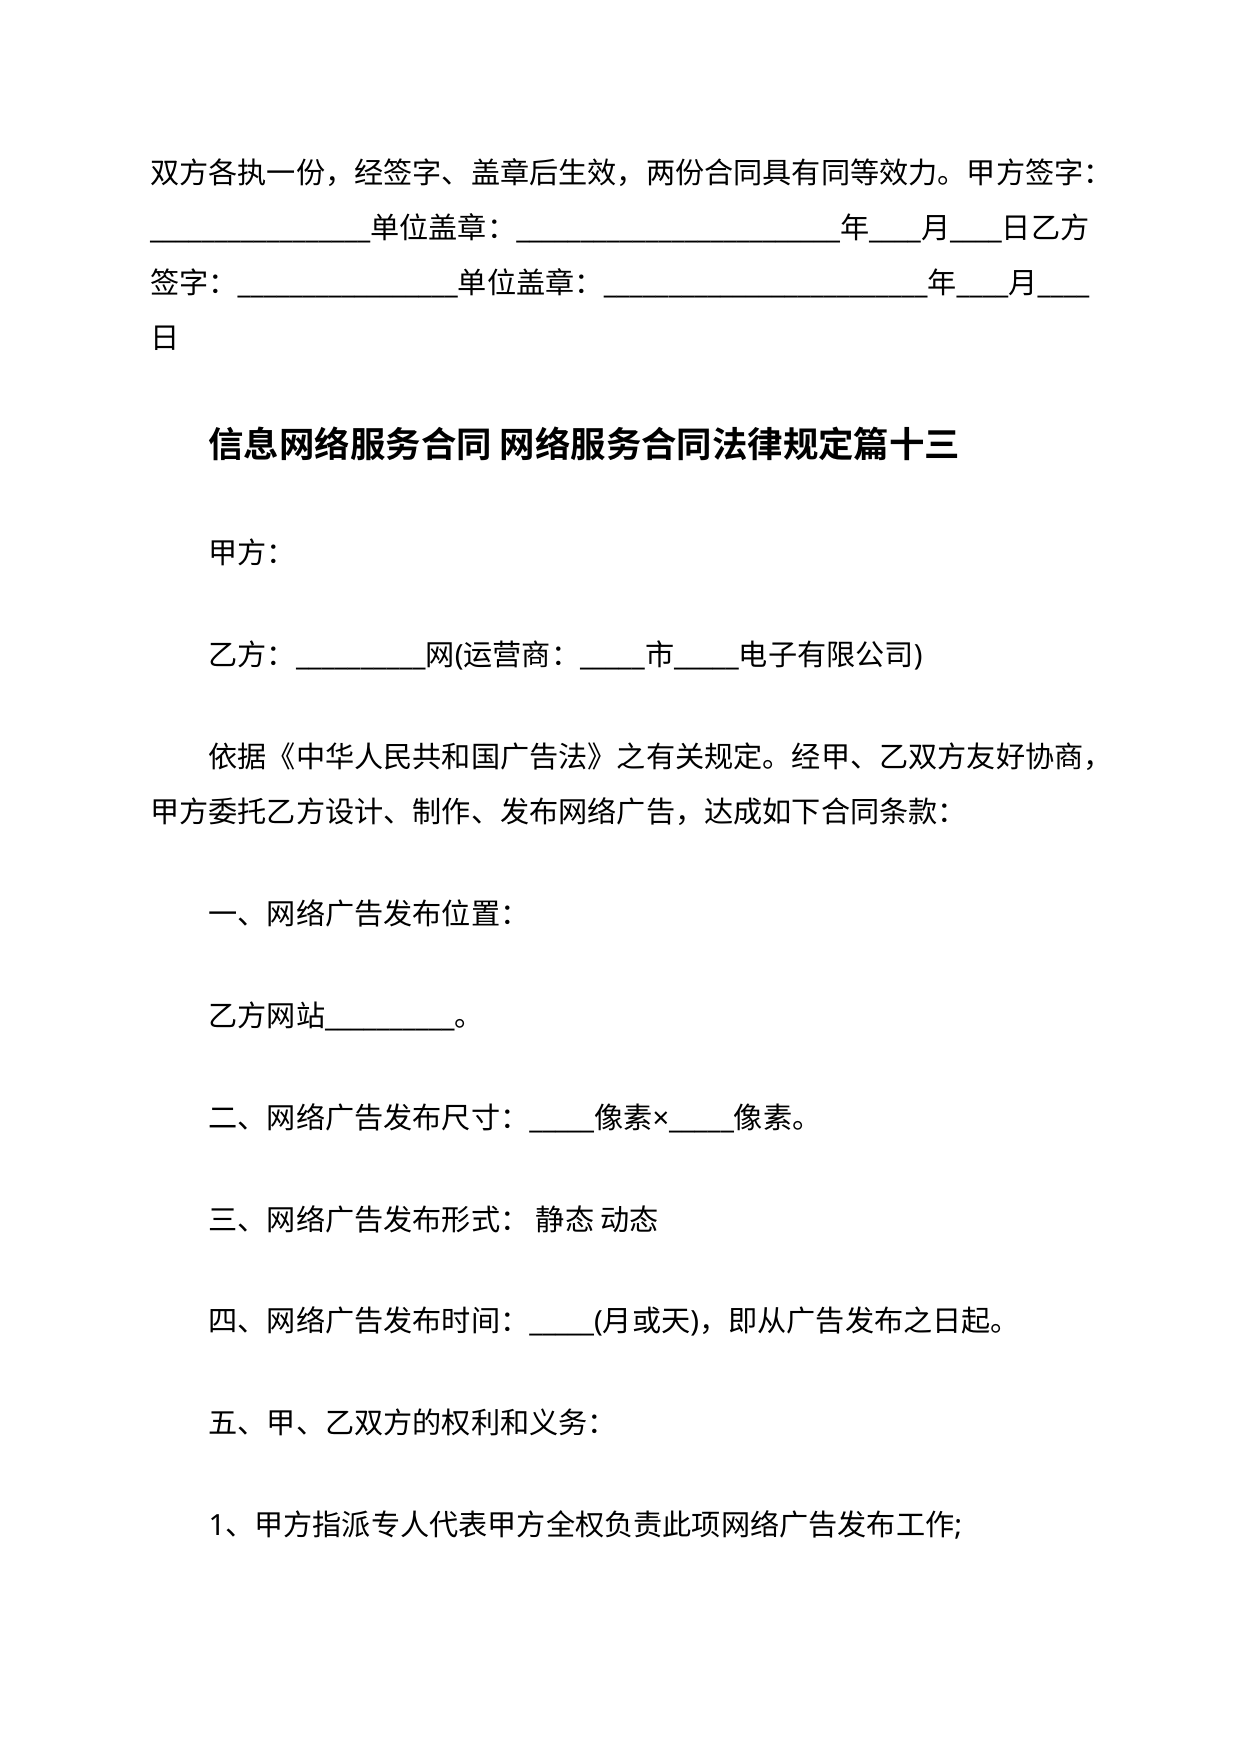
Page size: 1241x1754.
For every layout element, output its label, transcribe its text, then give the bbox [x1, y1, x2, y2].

text 三、网络广告发布形式： 静态 动态 [150, 1196, 1090, 1238]
text 信息网络服务合同 网络服务合同法律规定篇十三 [150, 417, 1090, 468]
text 四、网络广告发布时间：_____(月或天)，即从广告发布之日起。 [150, 1298, 1090, 1340]
text 乙方网站__________。 [150, 992, 1090, 1035]
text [150, 150, 1090, 357]
text 1、甲方指派专人代表甲方全权负责此项网络广告发布工作; [150, 1502, 1090, 1544]
text 甲方： [150, 530, 1090, 572]
text 依据《中华人民共和国广告法》之有关规定。经甲、乙双方友好协商，甲方委托乙方设计、制作、发布网络广告，达成如下合同条款： [150, 734, 1090, 831]
text 五、甲、乙双方的权利和义务： [150, 1400, 1090, 1442]
text 一、网络广告发布位置： [150, 891, 1090, 933]
text 二、网络广告发布尺寸：_____像素×_____像素。 [150, 1094, 1090, 1137]
text 乙方：__________网(运营商：_____市_____电子有限公司) [150, 632, 1090, 674]
